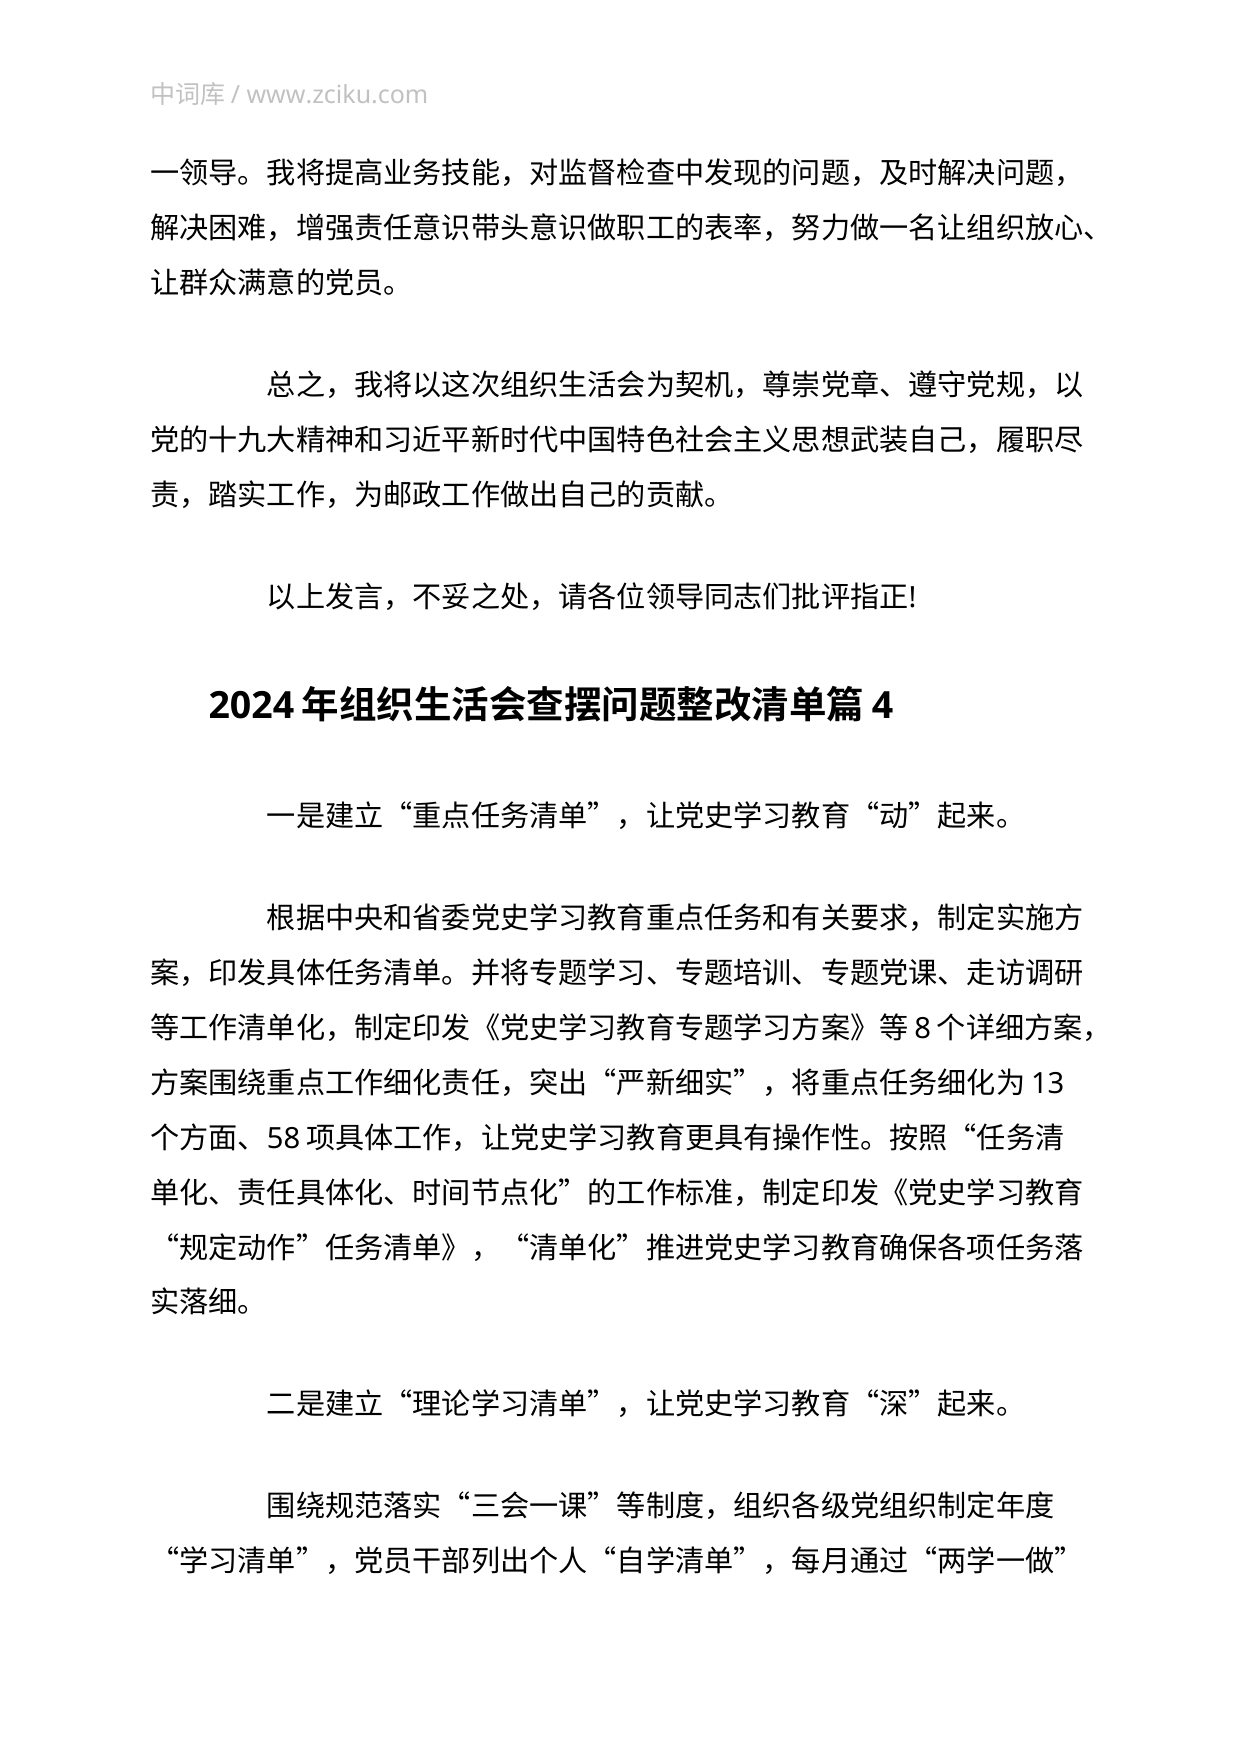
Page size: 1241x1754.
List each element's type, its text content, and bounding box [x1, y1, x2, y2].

text 2024年组织生活会查摆问题整改清单篇4 [150, 675, 1090, 729]
text 以上发言，不妥之处，请各位领导同志们批评指正! [150, 573, 1090, 616]
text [150, 1483, 1090, 1580]
text 一是建立“重点任务清单”，让党史学习教育“动”起来。 [150, 793, 1090, 835]
text 总之，我将以这次组织生活会为契机，尊崇党章、遵守党规，以党的十九大精神和习近平新时代中国特色社会主义思想武装自己，履职尽责，踏实工作，为邮政工作做出自己的贡献。 [150, 362, 1090, 514]
text 根据中央和省委党史学习教育重点任务和有关要求，制定实施方案，印发具体任务清单。并将专题学习、专题培训、专题党课、走访调研等工作清单化，制定印发《党史学习教育专题学习方案》等8个详细方案，方案围绕重点工作细化责任，突出“严新细实”，将重点任务细化为13个方面、58项具体工作，让党史学习教育更具有操作性。按照“任务清单化、责任具体化、时间节点化”的工作标准，制定印发《党史学习教育“规定动作”任务清单》，“清单化”推进党史学习教育确保各项任务落实落细。 [150, 894, 1090, 1321]
text 二是建立“理论学习清单”，让党史学习教育“深”起来。 [150, 1381, 1090, 1423]
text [150, 150, 1090, 302]
